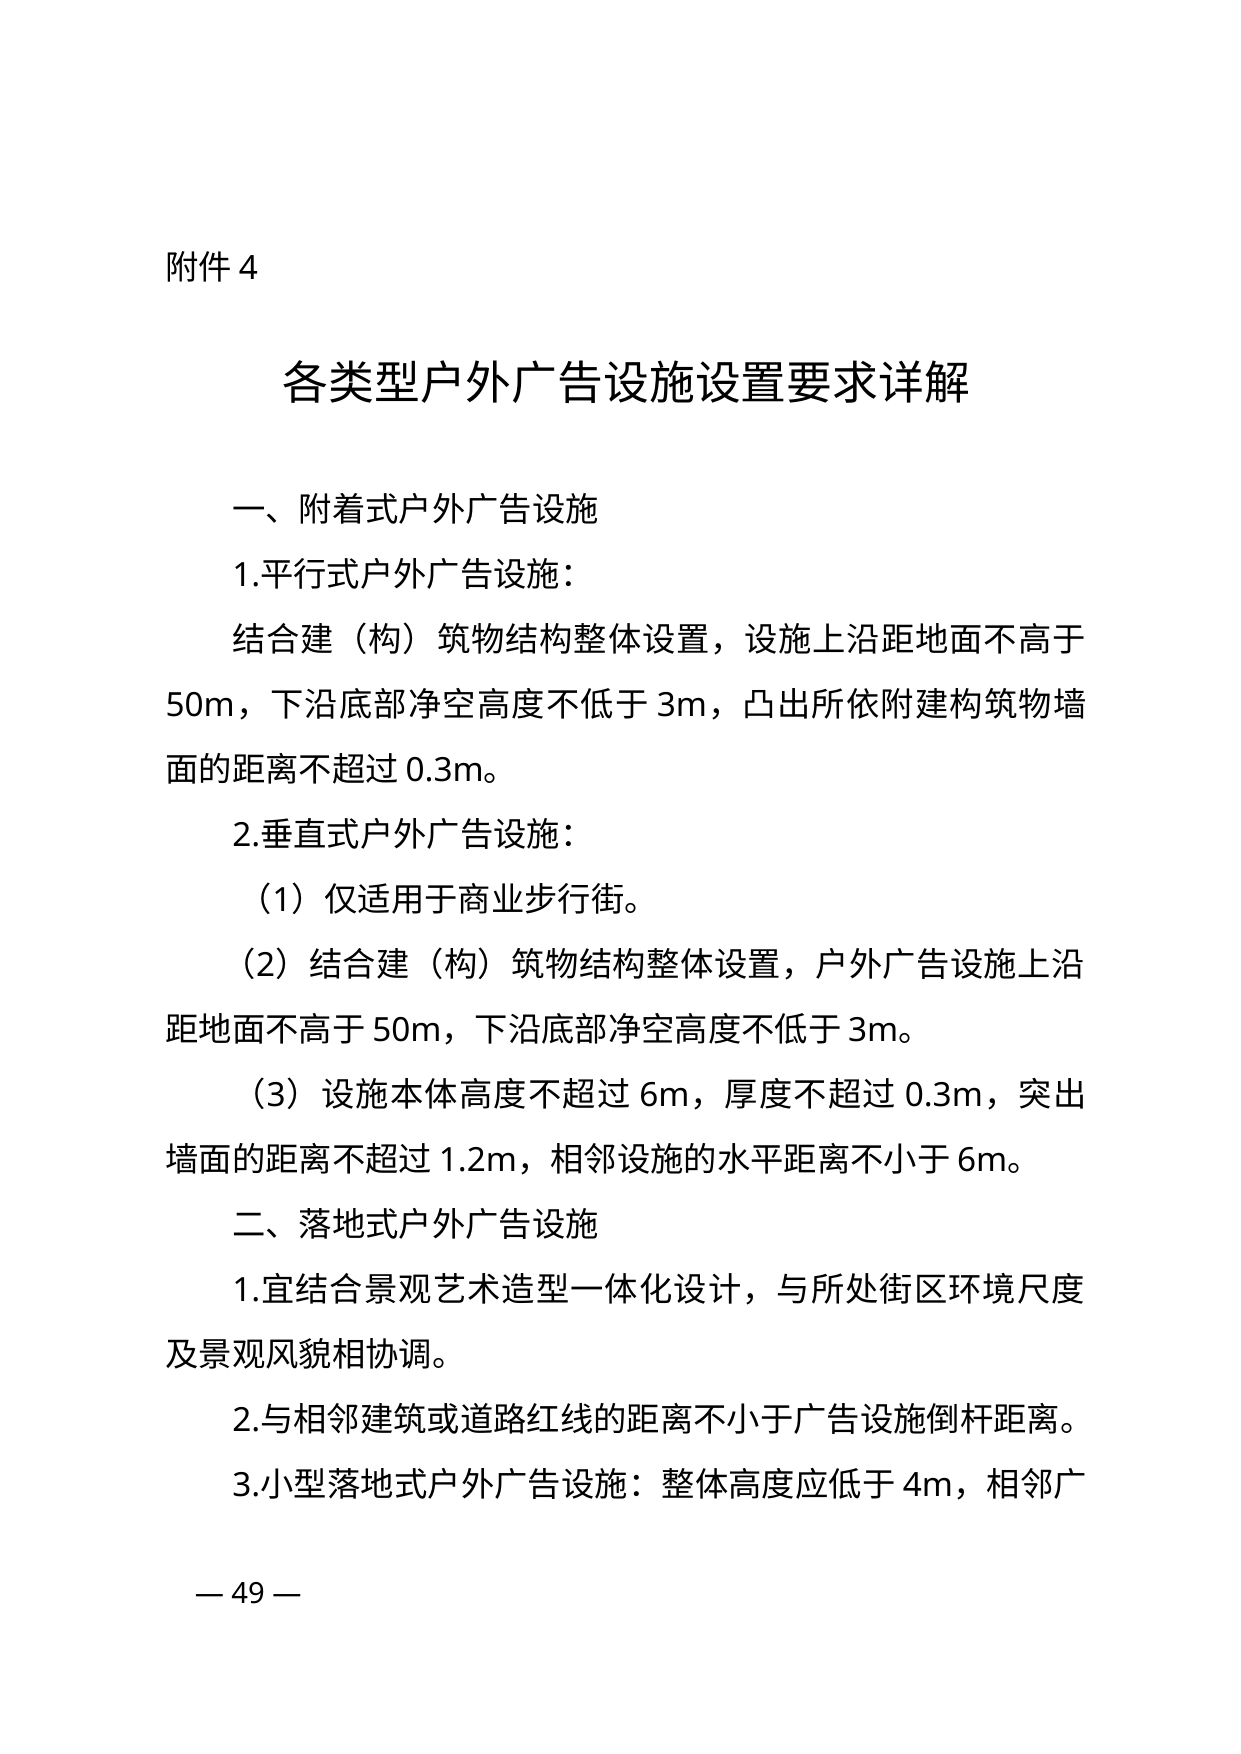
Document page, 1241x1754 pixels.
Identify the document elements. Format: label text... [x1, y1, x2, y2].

list 一、附着式户外广告设施 [165, 474, 1087, 539]
text 2.与相邻建筑或道路红线的距离不小于广告设施倒杆距离。 [165, 1384, 1087, 1449]
text 结合建（构）筑物结构整体设置，设施上沿距地面不高于50m，下沿底部净空高度不低于3m，凸出所依附建构筑物墙面的距离不超过0.3m。 [165, 726, 1087, 799]
text 附件4 [165, 233, 1087, 291]
text 2.垂直式户外广告设施： [165, 799, 1087, 864]
text （1）仅适用于商业步行街。 [165, 864, 1087, 929]
text （3）设施本体高度不超过6m，厚度不超过0.3m，突出墙面的距离不超过1.2m，相邻设施的水平距离不小于6m。 [165, 1059, 1087, 1189]
text 各类型户外广告设施设置要求详解 [165, 349, 1087, 412]
text 结合建（构）筑物结构整体设置，设施上沿距地面不高于50m，下沿底部净空高度不低于3m，凸出所依附建构筑物墙面的距离不超过0.3m。 [165, 604, 1087, 681]
text 1.宜结合景观艺术造型一体化设计，与所处街区环境尺度及景观风貌相协调。 [165, 1254, 1087, 1384]
text （2）结合建（构）筑物结构整体设置，户外广告设施上沿距地面不高于50m，下沿底部净空高度不低于3m。 [165, 929, 1087, 1059]
list 二、落地式户外广告设施 [165, 1189, 1087, 1254]
text 1.平行式户外广告设施： [165, 539, 1087, 604]
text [165, 1449, 1087, 1514]
